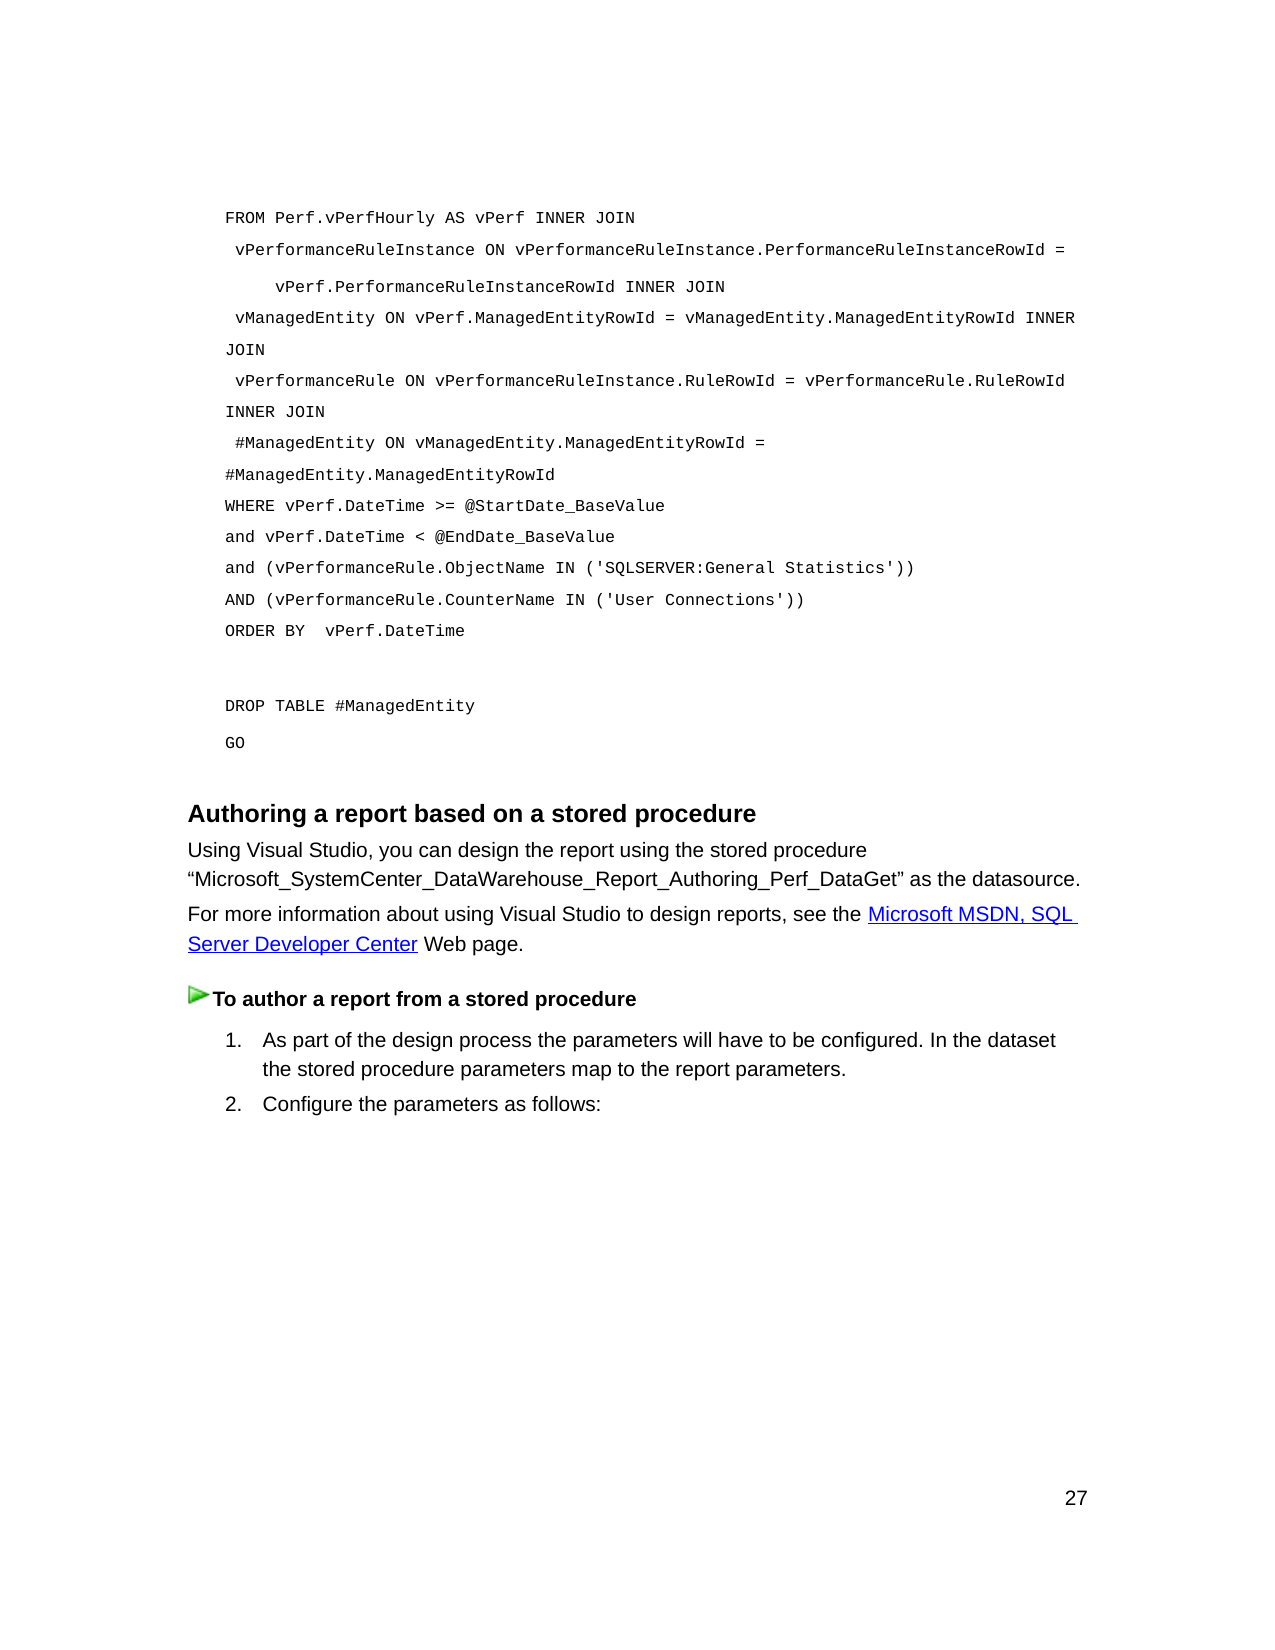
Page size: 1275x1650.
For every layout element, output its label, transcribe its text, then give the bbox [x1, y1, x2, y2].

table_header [225, 199, 1087, 761]
picture [187, 981, 213, 1007]
table_header 1. As part of the design process the parameters will have to be configured. In the dataset the stored procedure parameters map to the report parameters. 2. Configure the parameters as follows: Because the data warehouse can support data from multiple management groups, the Object List picker is passed the management group values. 3. For the custom report to work, add a dataset that selects the installed management groups. 4. This is configured as follows: 5. Add the new dataset as a report parameter in the custom report. Note The naming of the parameters is crucial as it is controlled by the bindings allowed in the parameter block controls, as shown in Appendix B. [225, 1018, 1087, 1124]
text Authoring a report based on a stored procedure [187, 799, 1087, 828]
text Using Visual Studio, you can design the report using the stored procedure “Microsoft_SystemCenter_DataWarehouse_Report_Authoring_Perf_DataGet” as the datasource. [187, 834, 1087, 892]
text For more information about using Visual Studio to design reports, see the Microsoft MSDN, SQL Server Developer Center Web page. [187, 898, 1087, 957]
title To author a report from a stored procedure [187, 982, 1087, 1011]
